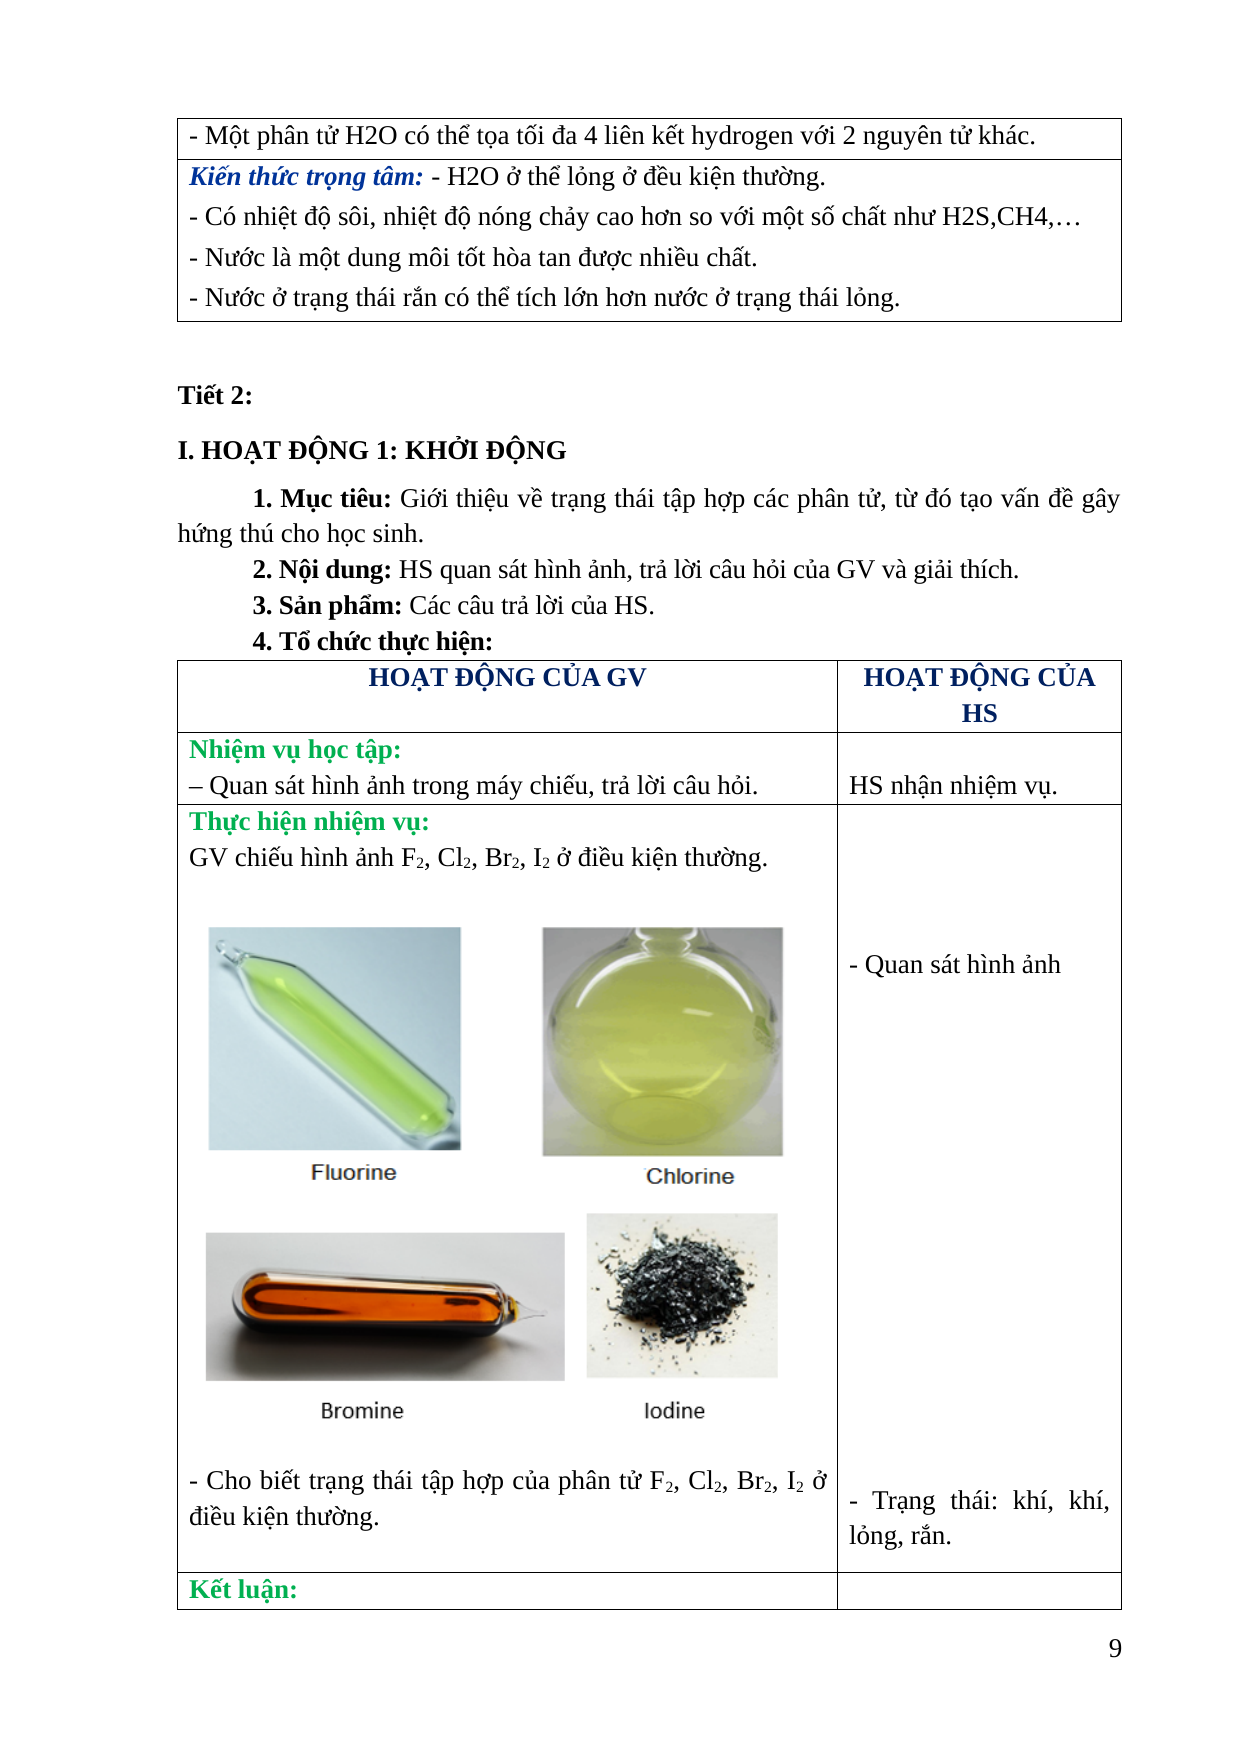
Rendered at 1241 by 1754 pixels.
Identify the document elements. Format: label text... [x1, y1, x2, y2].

table_cell [838, 1573, 1121, 1608]
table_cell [178, 119, 1121, 159]
subtitle I. HOẠT ĐỘNG 1: KHỞI ĐỘNG [177, 434, 1122, 466]
table_header HOẠT ĐỘNG CỦA HS [838, 661, 1121, 732]
subtitle Tiết 2: [177, 379, 1122, 410]
text 4. Tổ chức thực hiện: [177, 624, 1122, 656]
text 1. Mục tiêu: Giới thiệu về trạng thái tập hợp các phân tử, từ đó tạo vấn đề gây hứng thú cho học sinh. [177, 482, 1122, 548]
table_cell - Quan sát hình ảnh - Trạng thái: khí, khí, lỏng, rắn. [838, 805, 1121, 1572]
text 3. Sản phẩm: Các câu trả lời của HS. [177, 589, 1122, 620]
table_header HOẠT ĐỘNG CỦA GV [178, 661, 837, 732]
picture [188, 908, 827, 1461]
table_cell Nhiệm vụ học tập: – Quan sát hình ảnh trong máy chiếu, trả lời câu hỏi. [178, 733, 837, 804]
text 2. Nội dung: HS quan sát hình ảnh, trả lời câu hỏi của GV và giải thích. [177, 553, 1122, 584]
table_cell HS nhận nhiệm vụ. [838, 733, 1121, 804]
table_cell Kiến thức trọng tâm: - H2O ở thể lỏng ở đều kiện thường. - Có nhiệt độ sôi, nhiệt độ nóng chảy cao hơn so với một số chất như H2S,CH4,… - Nước là một dung môi tốt hòa tan được nhiều chất. - Nước ở trạng thái rắn có thể tích lớn hơn nước ở trạng thái lỏng. [178, 160, 1121, 321]
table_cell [178, 1573, 837, 1608]
table_cell Thực hiện nhiệm vụ: GV chiếu hình ảnh F2, Cl2, Br2, I2 ở điều kiện thường. - Cho biết trạng thái tập hợp của phân tử F2, Cl2, Br2, I2 ở điều kiện thường. [178, 805, 837, 1572]
